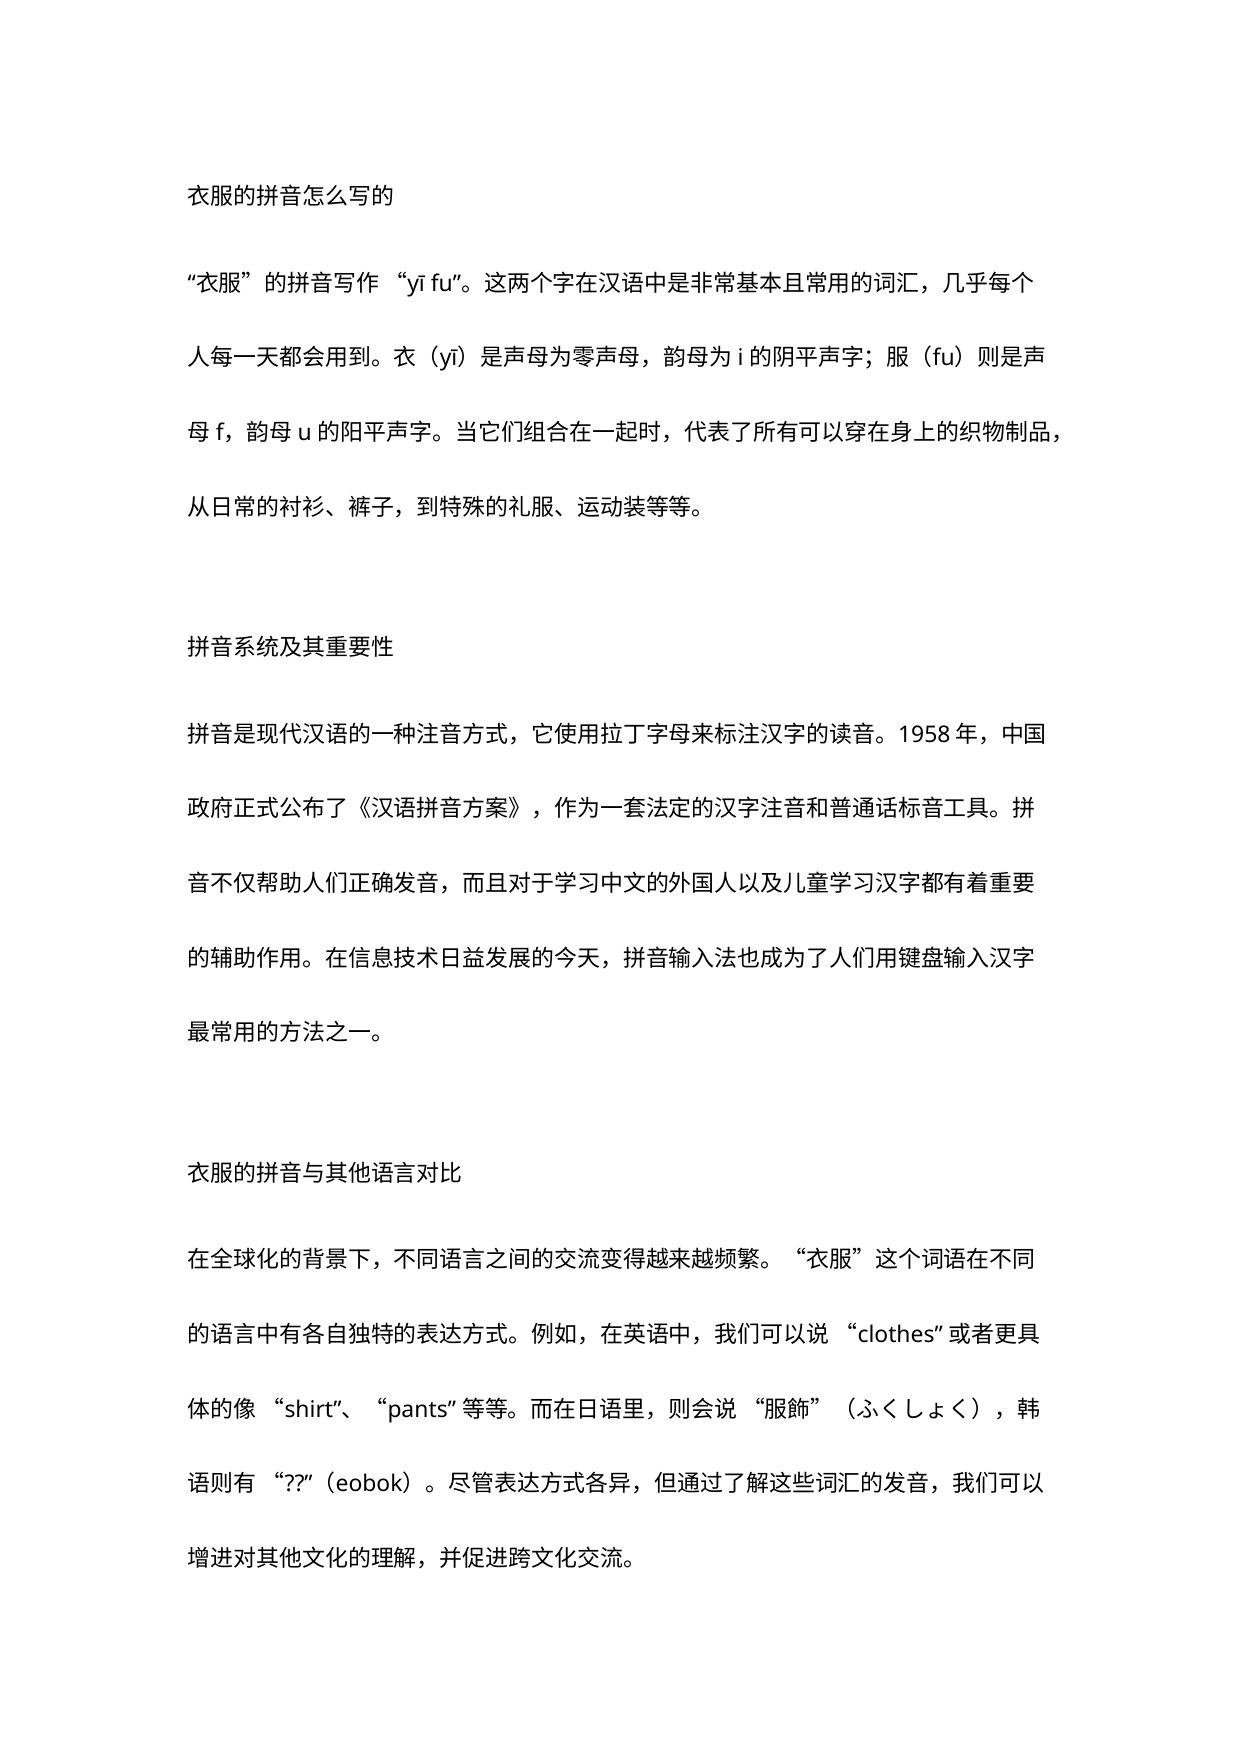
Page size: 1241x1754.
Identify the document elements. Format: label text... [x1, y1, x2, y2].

text 衣服的拼音怎么写的 [187, 162, 1053, 227]
text 衣服的拼音与其他语言对比 [187, 1139, 1053, 1204]
text “衣服”的拼音写作 “yī fu”。这两个字在汉语中是非常基本且常用的词汇，几乎每个人每一天都会用到。衣（yī）是声母为零声母，韵母为 i 的阴平声字；服（fu）则是声母 f，韵母 u 的阳平声字。当它们组合在一起时，代表了所有可以穿在身上的织物制品，从日常的衬衫、裤子，到特殊的礼服、运动装等等。 [187, 248, 1053, 538]
text 拼音是现代汉语的一种注音方式，它使用拉丁字母来标注汉字的读音。1958年，中国政府正式公布了《汉语拼音方案》，作为一套法定的汉字注音和普通话标音工具。拼音不仅帮助人们正确发音，而且对于学习中文的外国人以及儿童学习汉字都有着重要的辅助作用。在信息技术日益发展的今天，拼音输入法也成为了人们用键盘输入汉字最常用的方法之一。 [187, 699, 1053, 1063]
text 在全球化的背景下，不同语言之间的交流变得越来越频繁。“衣服”这个词语在不同的语言中有各自独特的表达方式。例如，在英语中，我们可以说 “clothes” 或者更具体的像 “shirt”、“pants” 等等。而在日语里，则会说 “服飾”（ふくしょく），韩语则有 “??”（eobok）。尽管表达方式各异，但通过了解这些词汇的发音，我们可以增进对其他文化的理解，并促进跨文化交流。 [187, 1225, 1053, 1589]
text 拼音系统及其重要性 [187, 613, 1053, 678]
